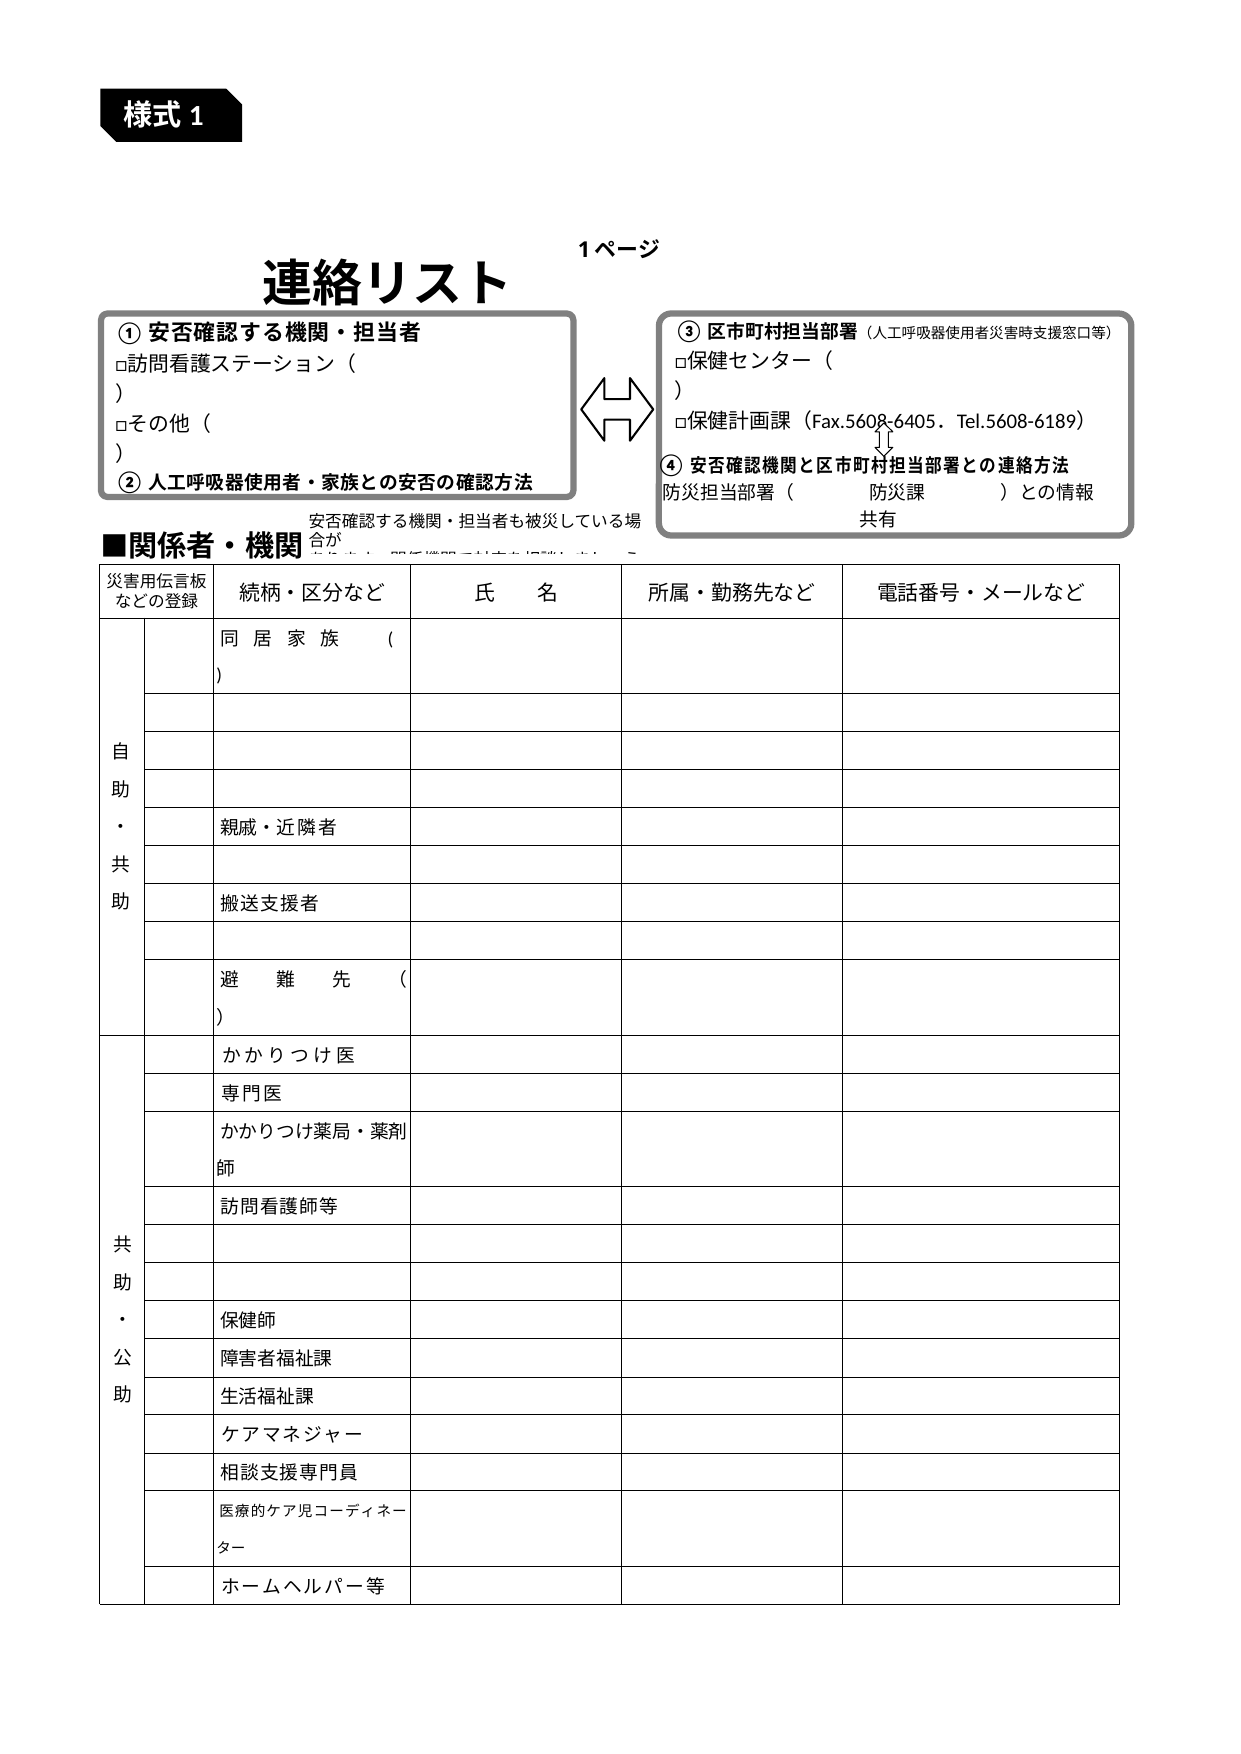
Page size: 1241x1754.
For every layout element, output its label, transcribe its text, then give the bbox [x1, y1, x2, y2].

table_cell [622, 694, 842, 731]
table_cell [411, 1339, 621, 1376]
table_cell ケアマネジャー [214, 1415, 410, 1452]
table_cell [145, 770, 213, 807]
table_cell [622, 1339, 842, 1376]
table_header 電話番号・メールなど [843, 565, 1119, 617]
table_cell [843, 1567, 1119, 1604]
table_cell 自 助 ・ 共 助 [100, 619, 144, 1035]
table_cell [411, 1187, 621, 1224]
table_cell 同居家族 ( ) [214, 619, 410, 693]
table_cell [622, 1301, 842, 1338]
table_cell [843, 1378, 1119, 1414]
table_cell [145, 1378, 213, 1414]
table_cell [145, 884, 213, 921]
table_cell [843, 1301, 1119, 1338]
table_cell [622, 1263, 842, 1300]
table_cell かかりつけ医 [214, 1036, 410, 1073]
table_cell [622, 1454, 842, 1490]
table_cell [843, 1074, 1119, 1111]
table_cell [622, 1187, 842, 1224]
table_header 所属・勤務先など [622, 565, 842, 617]
table_cell [145, 1415, 213, 1452]
table_cell [145, 1491, 213, 1566]
table_cell [411, 694, 621, 731]
table_cell 生活福祉課 [214, 1378, 410, 1414]
table_cell [622, 1074, 842, 1111]
table_cell [145, 1301, 213, 1338]
table_cell [411, 1112, 621, 1186]
table_cell [214, 922, 410, 959]
table_cell ホームヘルパー等 [214, 1567, 410, 1604]
table_cell [622, 1225, 842, 1262]
table_cell 相談支援専門員 [214, 1454, 410, 1490]
table_cell [411, 1263, 621, 1300]
table_cell [145, 960, 213, 1035]
table_cell [843, 770, 1119, 807]
table_cell [145, 1263, 213, 1300]
table_cell 共 助 ・ 公 助 [100, 1036, 144, 1604]
table_cell [622, 770, 842, 807]
table_cell 搬送支援者 [214, 884, 410, 921]
table_cell [145, 1225, 213, 1262]
table_cell [843, 619, 1119, 693]
table_cell 訪問看護師等 [214, 1187, 410, 1224]
table_cell [214, 1263, 410, 1300]
table_cell [622, 960, 842, 1035]
table_cell [411, 1074, 621, 1111]
table_cell [145, 846, 213, 883]
table_cell [411, 1378, 621, 1414]
table_cell [411, 619, 621, 693]
table_cell [622, 922, 842, 959]
table_cell [411, 1036, 621, 1073]
table_cell [622, 884, 842, 921]
table_cell [843, 1112, 1119, 1186]
table_cell [622, 1112, 842, 1186]
table_cell [843, 1491, 1119, 1566]
table_cell [843, 1415, 1119, 1452]
table_cell [145, 1036, 213, 1073]
table_cell [145, 1074, 213, 1111]
table_cell [411, 732, 621, 769]
table_header 災害用伝言板などの登録 [100, 565, 213, 617]
table_header 氏 名 [411, 565, 621, 617]
table_cell [622, 846, 842, 883]
table_cell [411, 960, 621, 1035]
table_cell [145, 1187, 213, 1224]
table_cell [843, 1036, 1119, 1073]
table_cell [843, 884, 1119, 921]
table_cell 専門医 [214, 1074, 410, 1111]
table_cell 医療的ケア児コーディネーター [214, 1491, 410, 1566]
table_cell [411, 1225, 621, 1262]
table_cell [622, 619, 842, 693]
table_cell 避難先（ ） [214, 960, 410, 1035]
table_cell [411, 1567, 621, 1604]
table_cell [843, 922, 1119, 959]
table_cell [145, 1112, 213, 1186]
table_cell 親戚・近隣者 [214, 808, 410, 845]
table_cell [622, 1491, 842, 1566]
table_cell 保健師 [214, 1301, 410, 1338]
table_cell [145, 922, 213, 959]
table_cell [411, 884, 621, 921]
table_cell [145, 1567, 213, 1604]
table_cell [411, 1491, 621, 1566]
table_cell [214, 732, 410, 769]
table_cell [622, 1378, 842, 1414]
table_cell [843, 1339, 1119, 1376]
table_cell [214, 1225, 410, 1262]
table_cell [622, 808, 842, 845]
table_cell [411, 1301, 621, 1338]
list ■関係者・機関 [100, 522, 1140, 564]
table_cell [843, 1454, 1119, 1490]
text 連絡リスト [263, 254, 1140, 304]
table_cell [411, 1415, 621, 1452]
table_cell [843, 732, 1119, 769]
table_cell [843, 808, 1119, 845]
table_cell [622, 1036, 842, 1073]
table_cell [843, 960, 1119, 1035]
table_cell [411, 922, 621, 959]
table_cell [622, 1415, 842, 1452]
table_cell [145, 732, 213, 769]
table_cell [843, 1263, 1119, 1300]
table_cell [145, 1339, 213, 1376]
table_cell [214, 694, 410, 731]
table_cell [411, 808, 621, 845]
table_cell [214, 770, 410, 807]
table_cell かかりつけ薬局・薬剤師 [214, 1112, 410, 1186]
table_cell 障害者福祉課 [214, 1339, 410, 1376]
table_cell [622, 732, 842, 769]
table_cell [214, 846, 410, 883]
table_cell [411, 846, 621, 883]
table_header 続柄・区分など [214, 565, 410, 617]
table_cell [145, 619, 213, 693]
table_cell [145, 1454, 213, 1490]
table_cell [145, 694, 213, 731]
table_cell [145, 808, 213, 845]
table_cell [411, 770, 621, 807]
table_cell [411, 1454, 621, 1490]
table_cell [843, 1225, 1119, 1262]
table_cell [843, 694, 1119, 731]
table_cell [622, 1567, 842, 1604]
table_cell [843, 846, 1119, 883]
table_cell [843, 1187, 1119, 1224]
